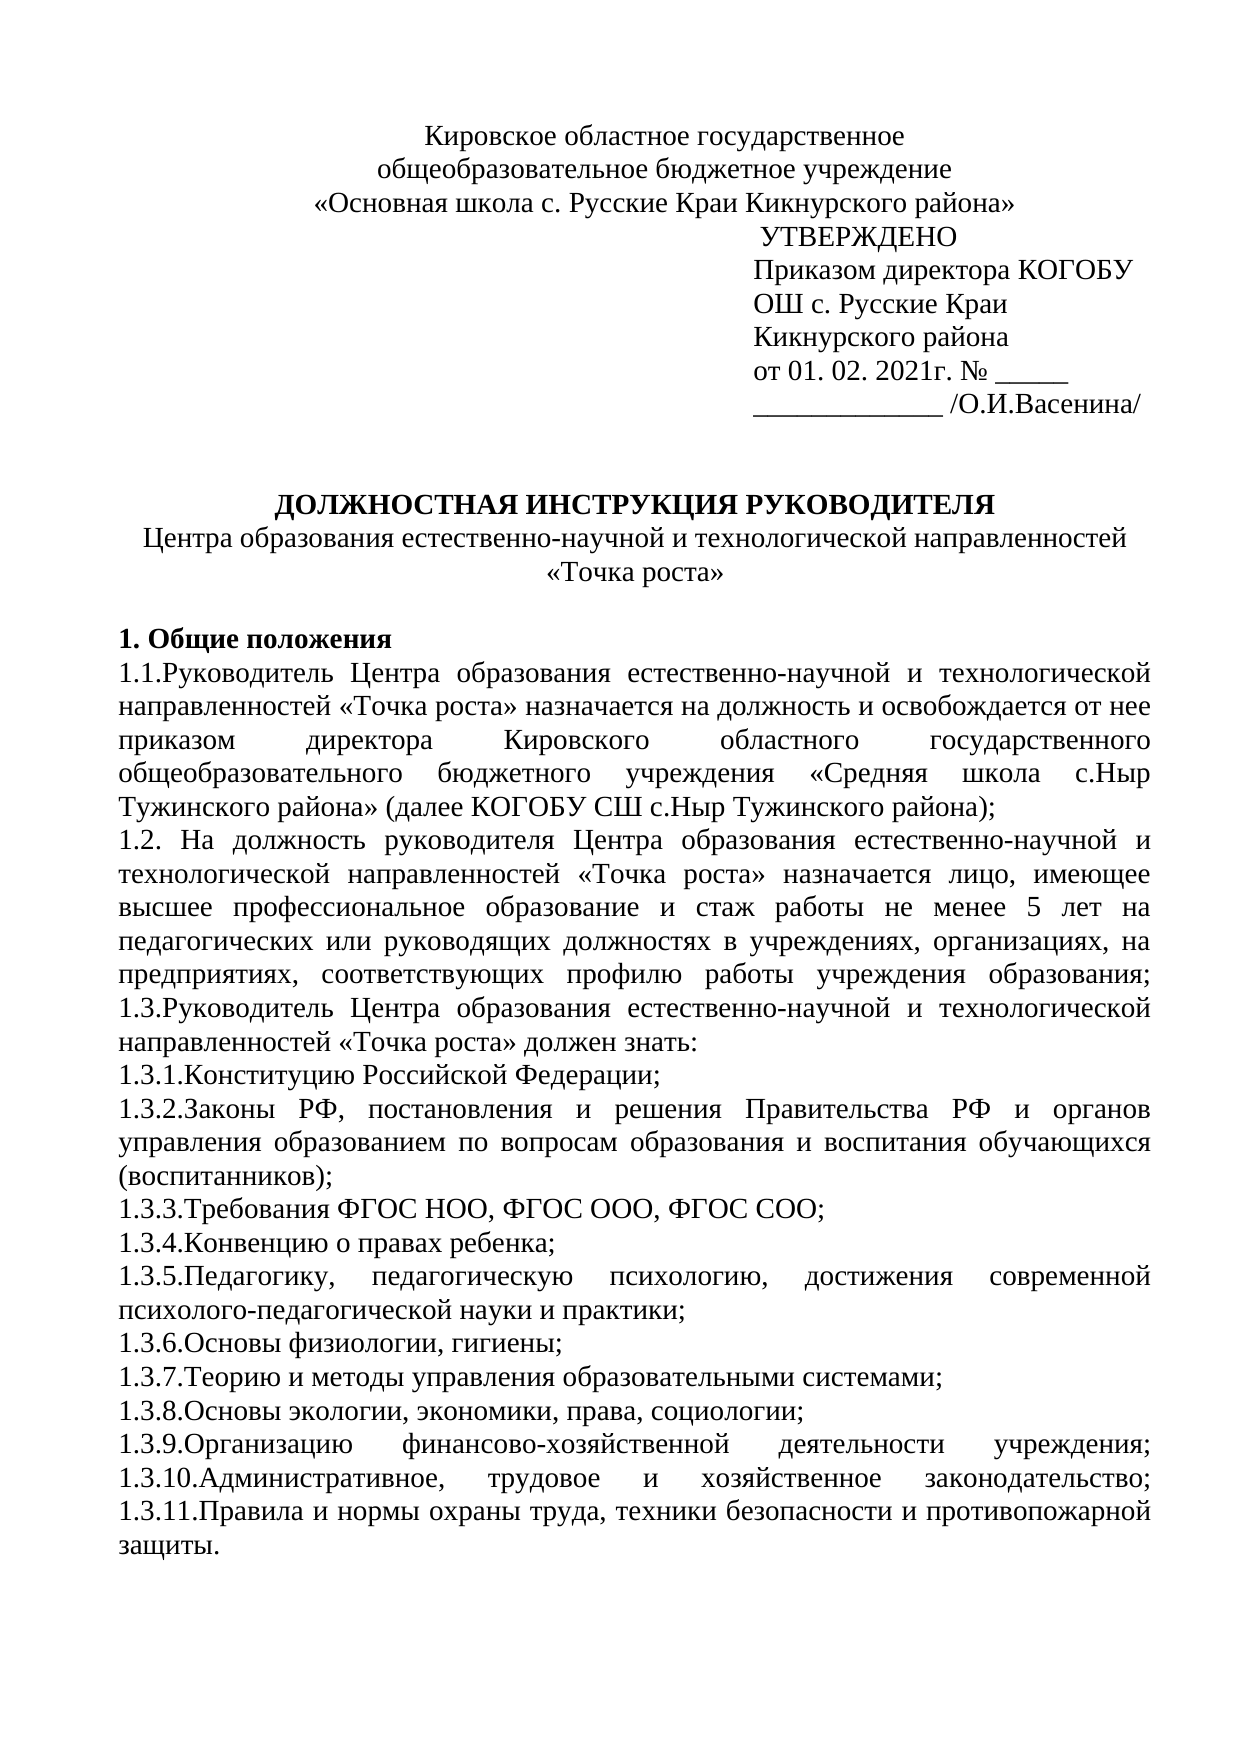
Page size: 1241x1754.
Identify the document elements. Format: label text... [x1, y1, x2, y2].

text «Основная школа с. Русские Краи Кикнурского района» [177, 185, 1152, 219]
text 1.3.8.Основы экологии, экономики, права, социологии; [118, 1393, 1152, 1426]
text 1.3.4.Конвенцию о правах ребенка; [118, 1225, 1152, 1258]
text _____________ /О.И.Васенина/ [753, 386, 1152, 420]
text Приказом директора КОГОБУ ОШ с. Русские Краи Кикнурского района [753, 252, 1152, 353]
text 1.1.Руководитель Центра образования естественно-научной и технологической направленностей «Точка роста» назначается на должность и освобождается от нее приказом директора Кировского областного государственного общеобразовательного бюджетного учреждения «Средняя школа с.Ныр Тужинского района» (далее КОГОБУ СШ с.Ныр Тужинского района); [118, 655, 1152, 822]
text общеобразовательное бюджетное учреждение [177, 152, 1152, 185]
text 1.3.5.Педагогику, педагогическую психологию, достижения современной психолого-педагогической науки и практики; [118, 1258, 1152, 1326]
text 1.3.9.Организацию финансово-хозяйственной деятельности учреждения; 1.3.10.Административное, трудовое и хозяйственное законодательство; 1.3.11.Правила и нормы охраны труда, техники безопасности и противопожарной защиты. [118, 1426, 1152, 1560]
text Кировское областное государственное [177, 118, 1152, 152]
text 1. Общие положения [118, 621, 1152, 655]
text 1.2. На должность руководителя Центра образования естественно-научной и технологической направленностей «Точка роста» назначается лицо, имеющее высшее профессиональное образование и стаж работы не менее 5 лет на педагогических или руководящих должностях в учреждениях, организациях, на предприятиях, соответствующих профилю работы учреждения образования; 1.3.Руководитель Центра образования естественно-научной и технологической направленностей «Точка роста» должен знать: [118, 822, 1152, 1057]
text 1.3.1.Конституцию Российской Федерации; [118, 1057, 1152, 1091]
text от 01. 02. 2021г. № _____ [753, 353, 1152, 386]
text 1.3.7.Теорию и методы управления образовательными системами; [118, 1359, 1152, 1393]
text Центра образования естественно-научной и технологической направленностей «Точка роста» [118, 521, 1152, 588]
text УТВЕРЖДЕНО [753, 219, 1152, 252]
text ДОЛЖНОСТНАЯ ИНСТРУКЦИЯ РУКОВОДИТЕЛЯ [118, 487, 1152, 521]
text 1.3.3.Требования ФГОС НОО, ФГОС ООО, ФГОС СОО; [118, 1191, 1152, 1225]
text 1.3.6.Основы физиологии, гигиены; [118, 1326, 1152, 1359]
text 1.3.2.Законы РФ, постановления и решения Правительства РФ и органов управления образованием по вопросам образования и воспитания обучающихся (воспитанников); [118, 1091, 1152, 1191]
